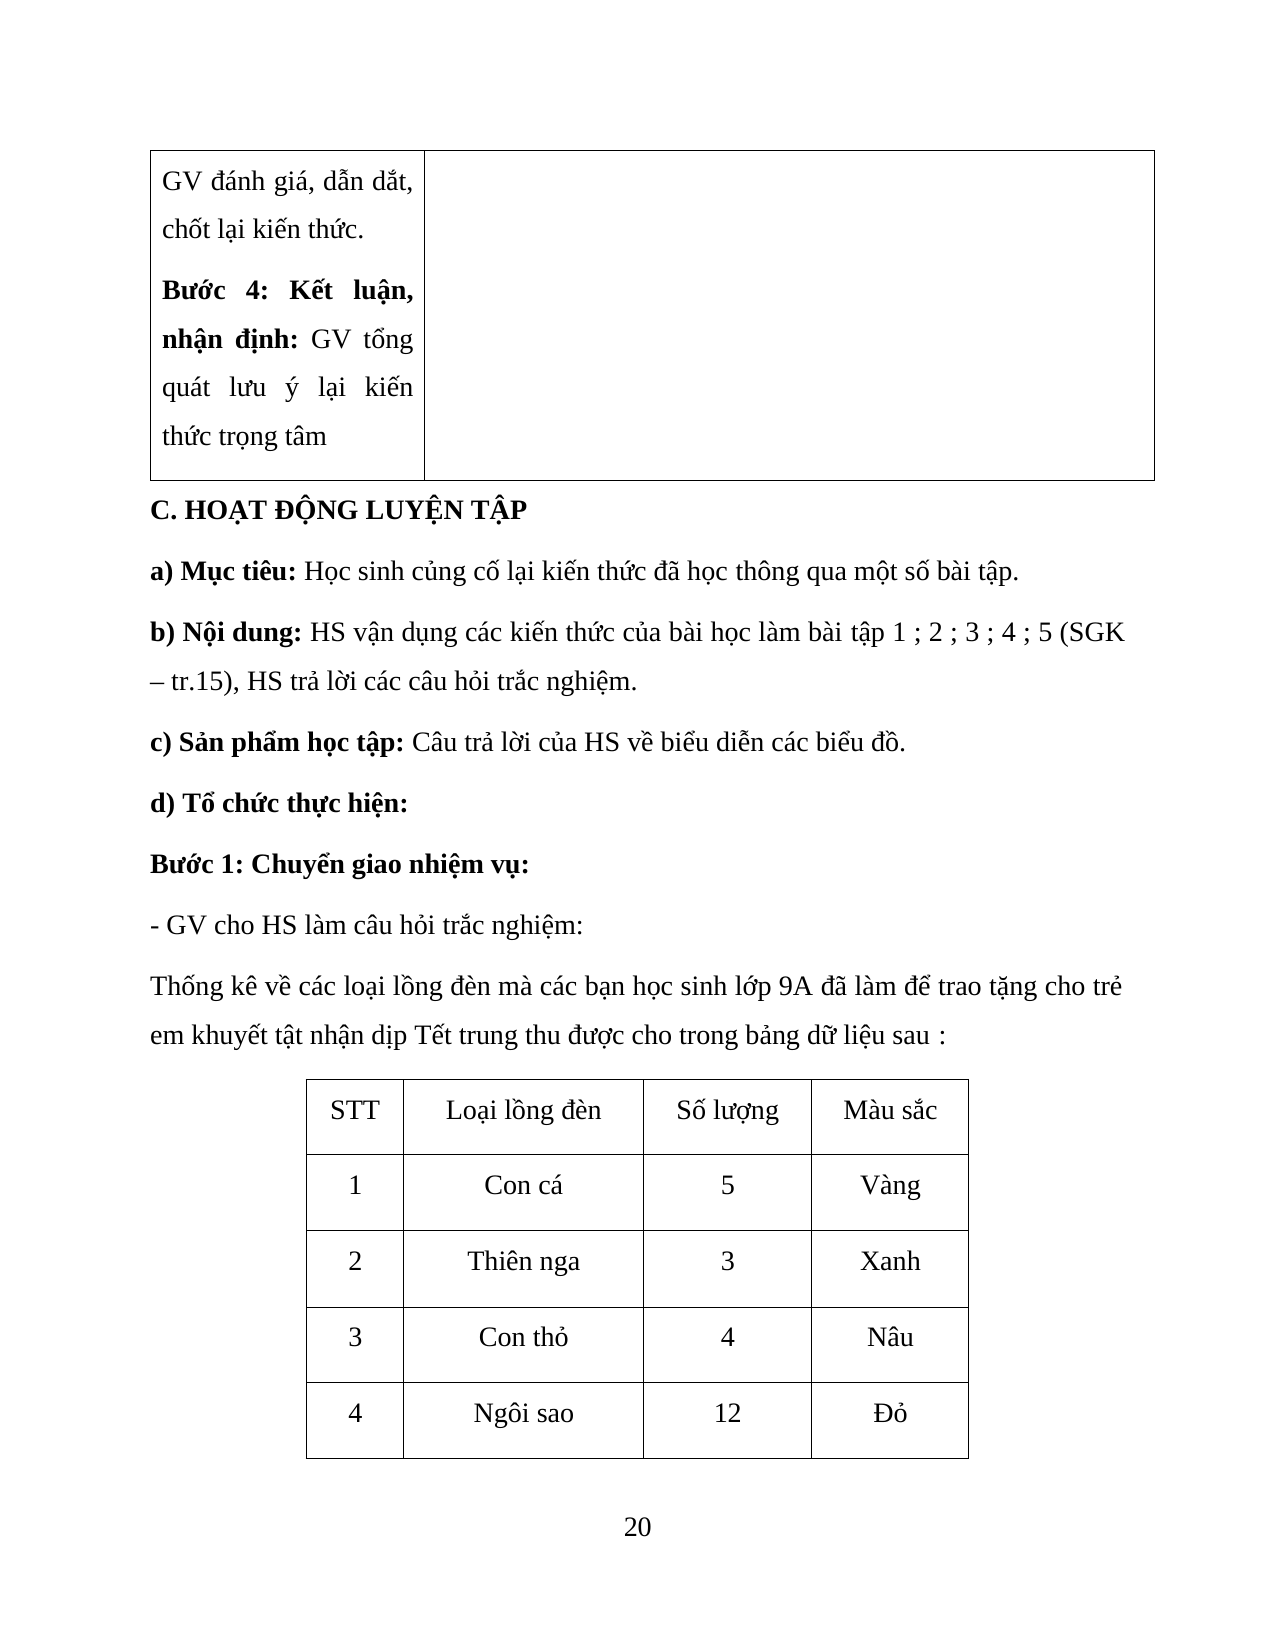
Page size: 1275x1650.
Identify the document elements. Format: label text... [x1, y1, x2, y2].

text C. HOẠT ĐỘNG LUYỆN TẬP [150, 493, 1125, 526]
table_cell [151, 151, 424, 480]
table_header Số lượng [644, 1080, 811, 1154]
table_cell 4 [644, 1308, 811, 1382]
table_cell 1 [307, 1155, 403, 1229]
table_cell 3 [644, 1231, 811, 1307]
table_cell 4 [307, 1383, 403, 1457]
table_cell Vàng [812, 1155, 968, 1229]
table_header Loại lồng đèn [404, 1080, 643, 1154]
table_cell Xanh [812, 1231, 968, 1307]
text d) Tổ chức thực hiện: [150, 786, 1125, 818]
text Thống kê về các loại lồng đèn mà các bạn học sinh lớp 9A đã làm để trao tặng cho trẻ em khuyết tật nhận dịp Tết trung thu được cho trong bảng dữ liệu sau : [150, 969, 1125, 1050]
text Bước 1: Chuyển giao nhiệm vụ: [150, 847, 1125, 879]
table_header STT [307, 1080, 403, 1154]
table_cell Đỏ [812, 1383, 968, 1457]
text b) Nội dung: HS vận dụng các kiến thức của bài học làm bài tập 1 ; 2 ; 3 ; 4 ; 5 (SGK – tr.15), HS trả lời các câu hỏi trắc nghiệm. [150, 615, 1125, 696]
table_header Màu sắc [812, 1080, 968, 1154]
table_cell Con thỏ [404, 1308, 643, 1382]
text c) Sản phẩm học tập: Câu trả lời của HS về biểu diễn các biểu đồ. [150, 725, 1125, 757]
table_cell 2 [307, 1231, 403, 1307]
table_cell 3 [307, 1308, 403, 1382]
table_cell Ngôi sao [404, 1383, 643, 1457]
table_cell Thiên nga [404, 1231, 643, 1307]
table_cell 5 [644, 1155, 811, 1229]
table_cell 12 [644, 1383, 811, 1457]
table_cell Con cá [404, 1155, 643, 1229]
text a) Mục tiêu: Học sinh củng cố lại kiến thức đã học thông qua một số bài tập. [150, 554, 1125, 587]
table_cell Nâu [812, 1308, 968, 1382]
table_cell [425, 151, 1154, 480]
text - GV cho HS làm câu hỏi trắc nghiệm: [150, 908, 1125, 941]
